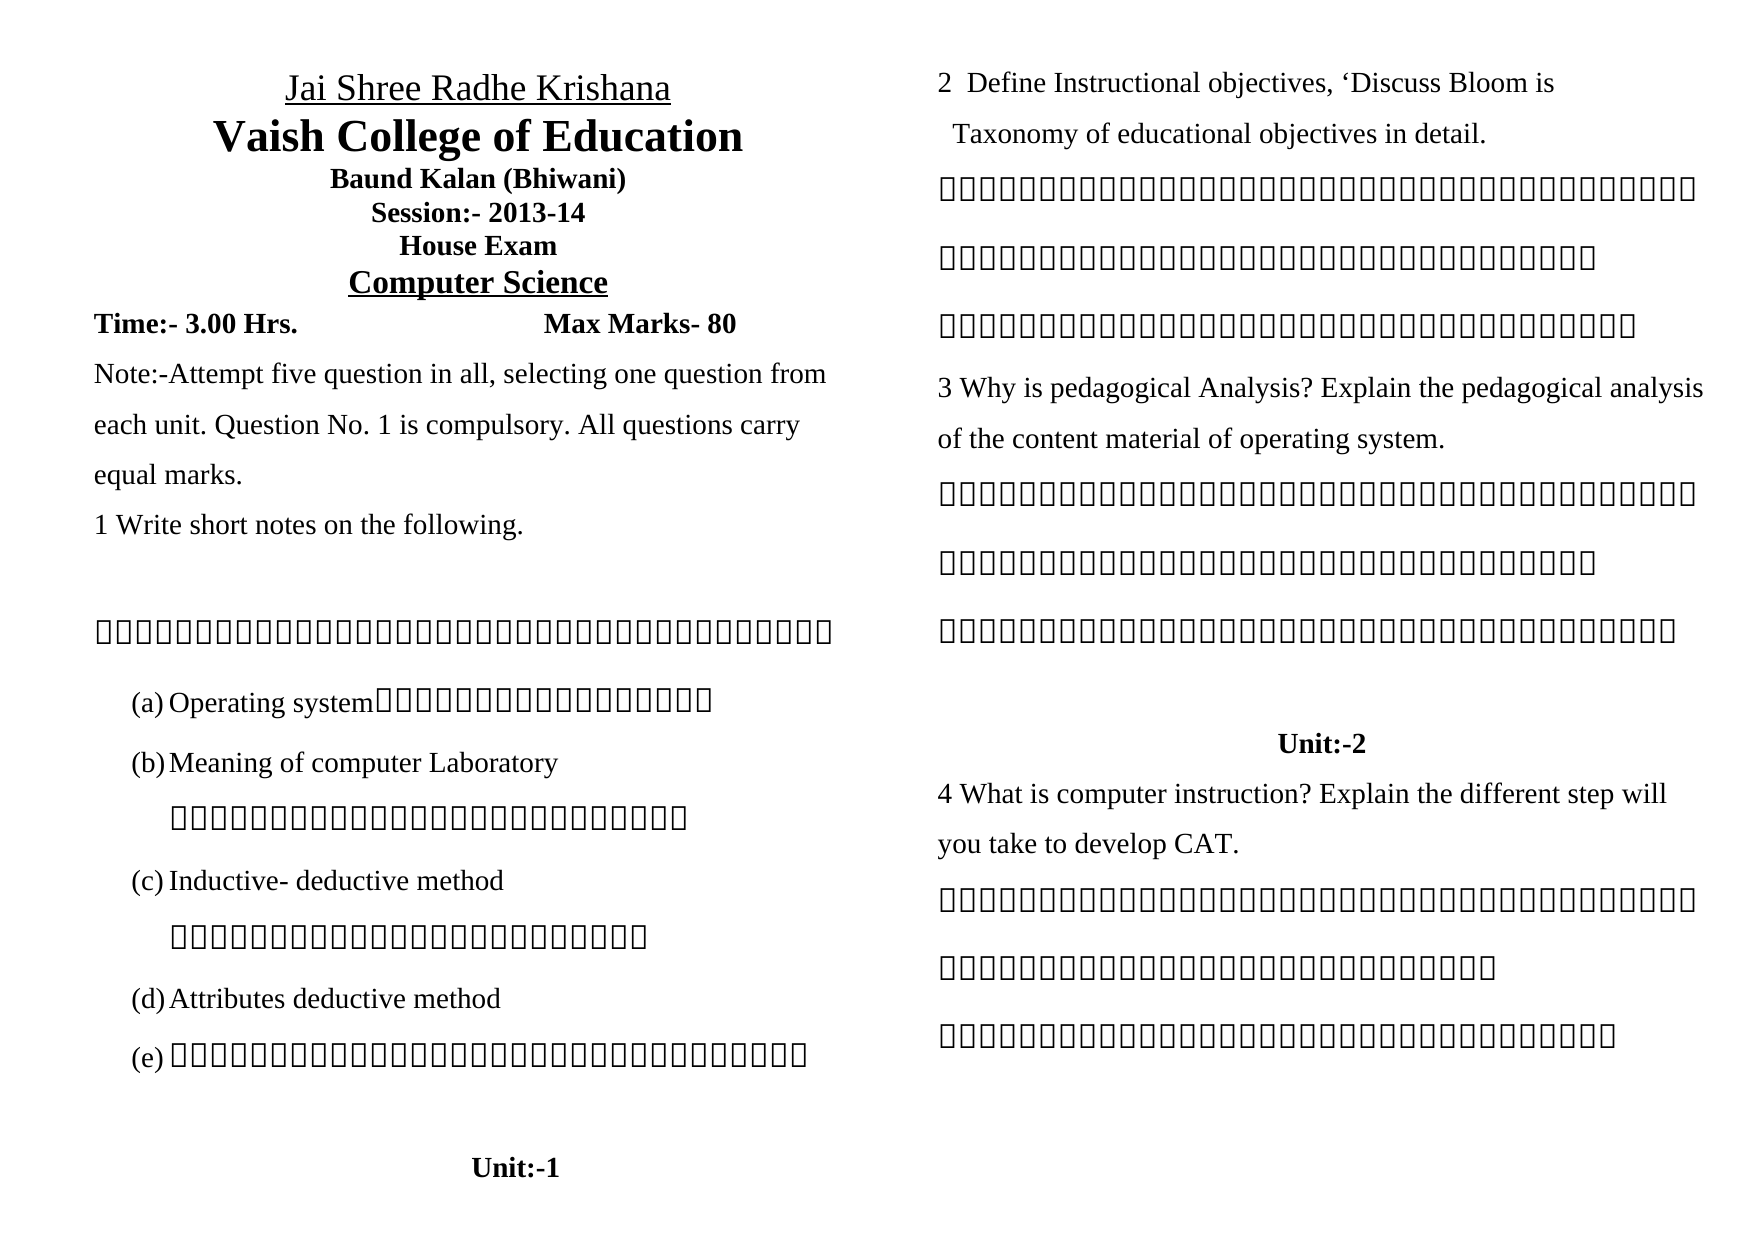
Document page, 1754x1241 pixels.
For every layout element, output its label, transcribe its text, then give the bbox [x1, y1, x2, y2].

text Computer Science [28, 262, 862, 300]
text  [937, 607, 1706, 653]
list  [131, 1032, 862, 1077]
list Meaning of computer Laboratory [131, 745, 862, 778]
list  [169, 795, 862, 840]
text Jai Shree Radhe Krishana [94, 66, 862, 109]
text  [937, 302, 1706, 348]
text 2 Define Instructional objectives, ‘Discuss Bloom is [937, 66, 1706, 99]
text 1 Write short notes on the following. [94, 507, 862, 541]
list Unit:-1 [169, 1150, 862, 1184]
list Inductive- deductive method [131, 863, 862, 897]
text  [937, 471, 1706, 585]
list Attributes deductive method [131, 982, 862, 1015]
text 4 What is computer instruction? Explain the different step will you take to develop CAT. [937, 776, 1706, 860]
list Operating system [131, 677, 862, 722]
text  [937, 166, 1706, 280]
text  [94, 558, 862, 654]
text House Exam [28, 228, 862, 262]
text  [937, 1013, 1706, 1058]
text Session:- 2013-14 [28, 195, 862, 228]
text Time:- 3.00 Hrs. Max Marks- 80 [28, 306, 862, 340]
text Note:-Attempt five question in all, selecting one question from each unit. Question No. 1 is compulsory. All questions carry equal marks. [94, 356, 862, 491]
list  [169, 913, 862, 959]
text Vaish College of Education [28, 109, 862, 161]
text  [937, 877, 1706, 990]
text Baund Kalan (Bhiwani) [28, 161, 862, 195]
text Unit:-2 [937, 726, 1706, 759]
text Taxonomy of educational objectives in detail. [937, 116, 1706, 149]
text 3 Why is pedagogical Analysis? Explain the pedagogical analysis of the content material of operating system. [937, 371, 1706, 454]
